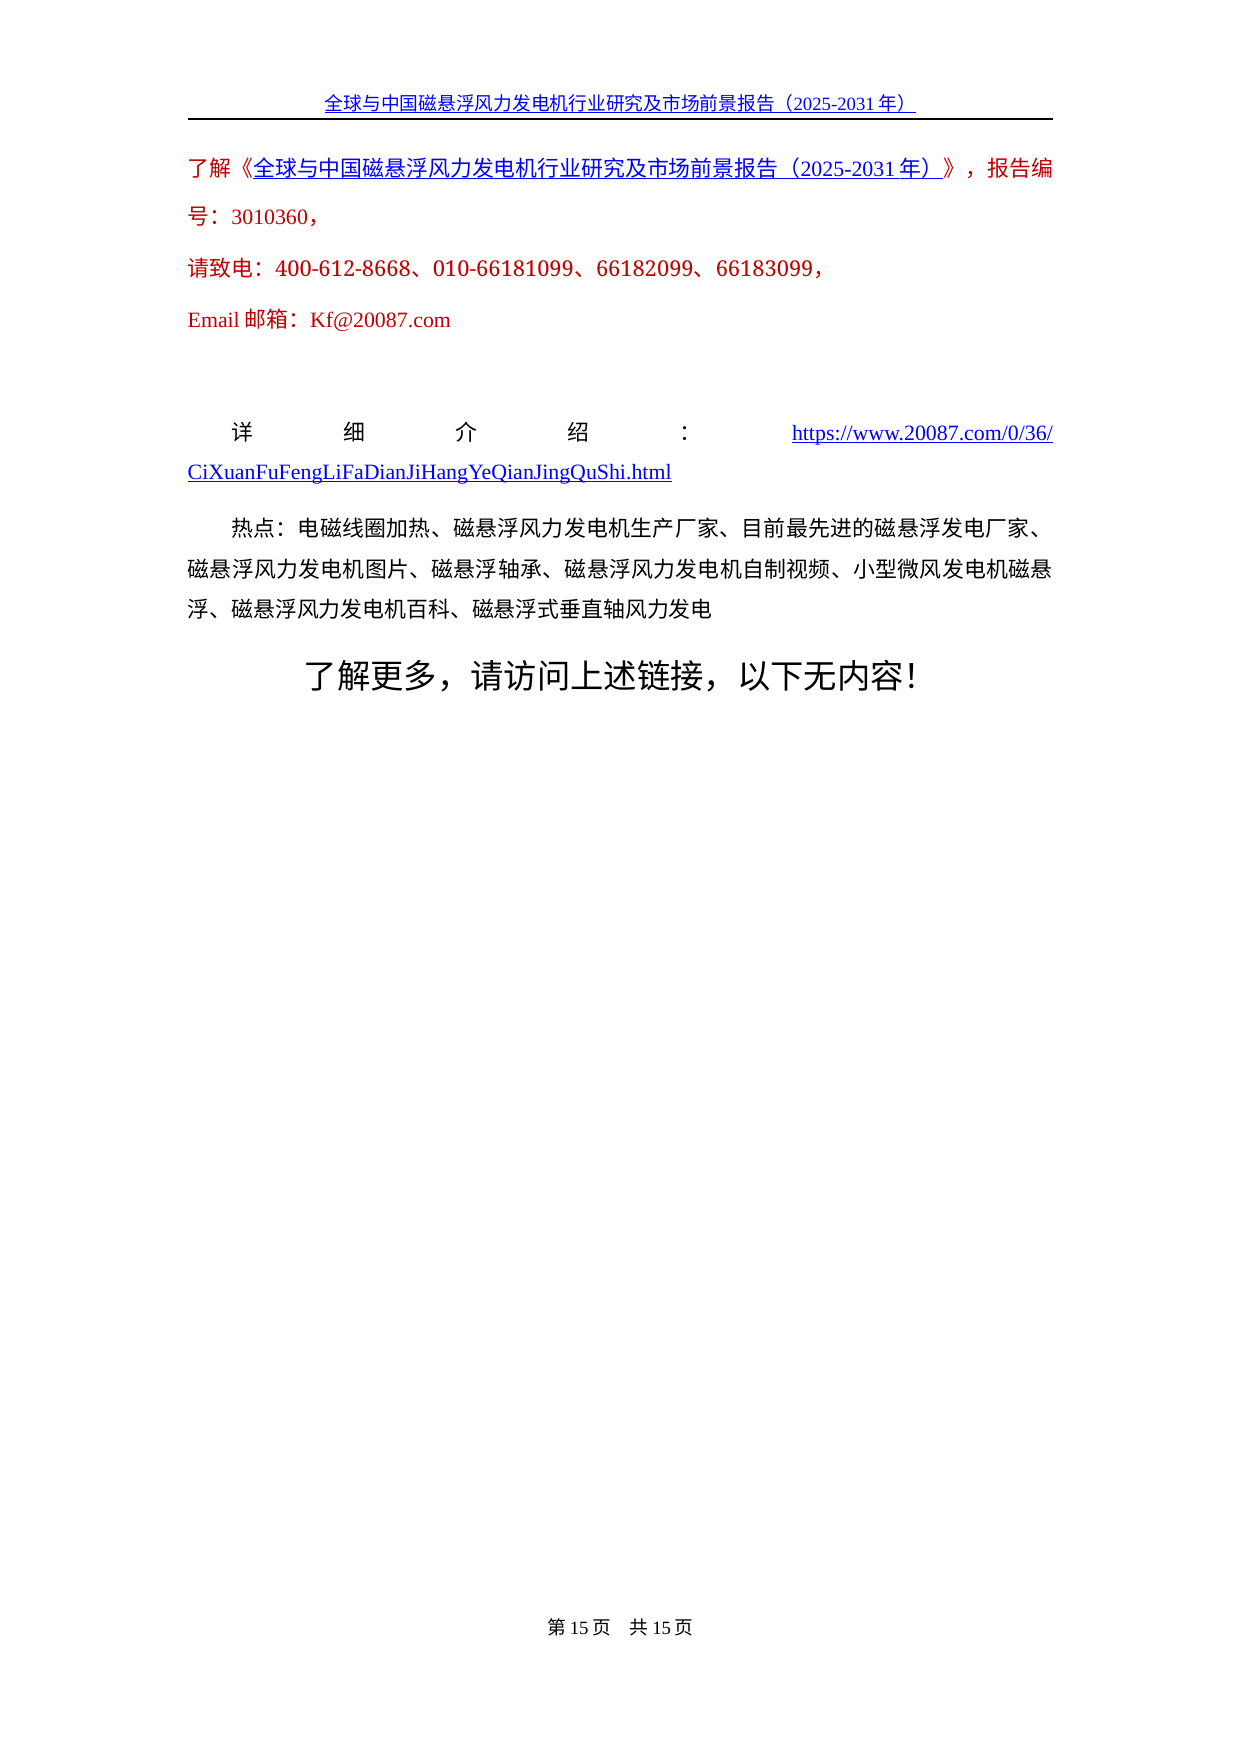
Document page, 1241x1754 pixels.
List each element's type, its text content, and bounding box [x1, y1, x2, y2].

text 热点：电磁线圈加热、磁悬浮风力发电机生产厂家、目前最先进的磁悬浮发电厂家、磁悬浮风力发电机图片、磁悬浮轴承、磁悬浮风力发电机自制视频、小型微风发电机磁悬浮、磁悬浮风力发电机百科、磁悬浮式垂直轴风力发电 [187, 511, 1053, 624]
text 详细介绍：https://www.20087.com/0/36/CiXuanFuFengLiFaDianJiHangYeQianJingQuShi.html [187, 415, 1053, 488]
title 了解更多，请访问上述链接，以下无内容！ [187, 642, 1053, 707]
text 请致电：400-612-8668、010-66181099、66182099、66183099， [187, 251, 1053, 283]
text Email邮箱：Kf@20087.com [187, 302, 1053, 334]
text 了解《全球与中国磁悬浮风力发电机行业研究及市场前景报告（2025-2031年）》，报告编号：3010360， [187, 150, 1053, 231]
